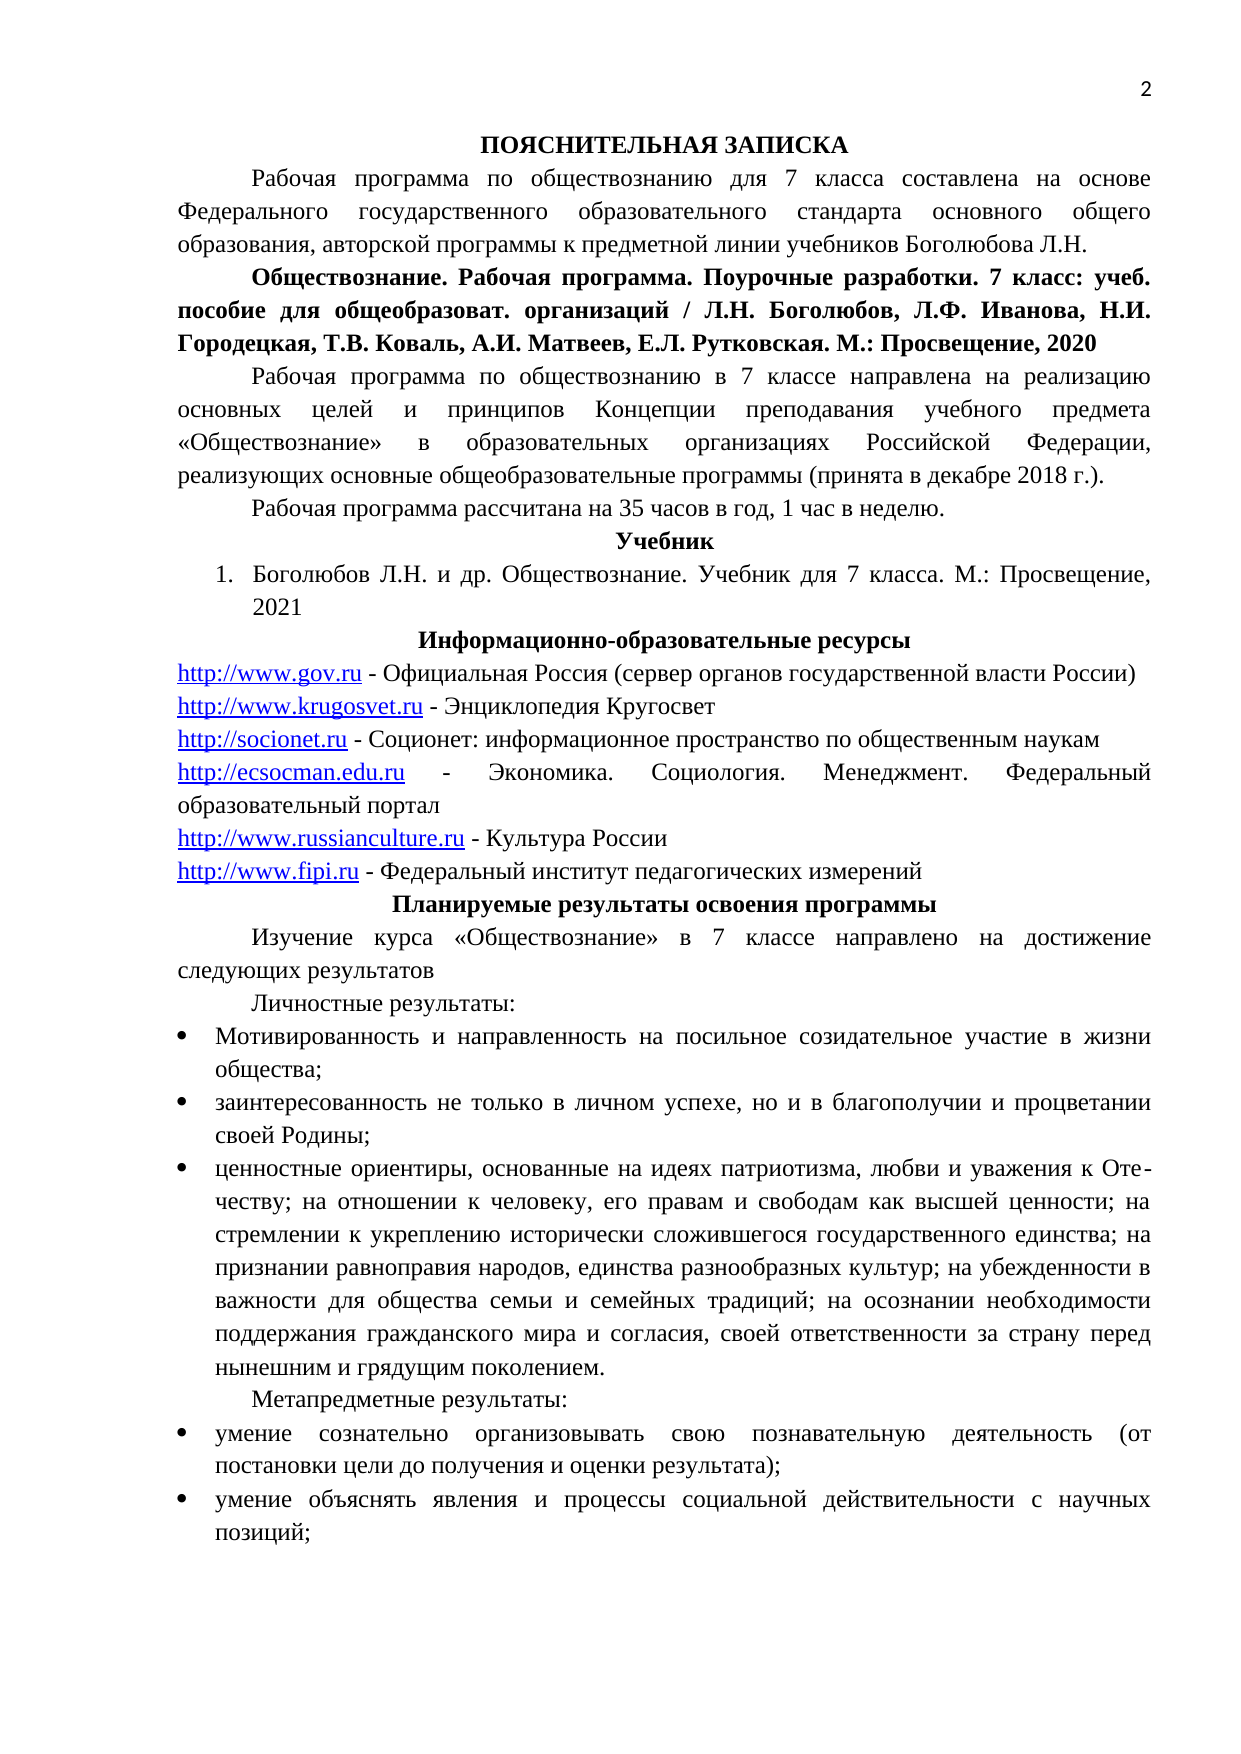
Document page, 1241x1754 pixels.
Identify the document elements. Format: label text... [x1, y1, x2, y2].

text Рабочая программа по обществознанию для 7 класса составлена на основе Федерального государственного образовательного стандарта основного общего образования, авторской программы к предметной линии учебников Боголюбова Л.Н. [177, 163, 1152, 258]
text Изучение курса «Обществознание» в 7 классе направлено на достижение следующих результатов [177, 922, 1152, 984]
list ценностные ориентиры, основанные на идеях патриотизма, любви и уважения к Отечеству; на отношении к человеку, его правам и свободам как высшей ценности; на стремлении к укреплению исторически сложившегося государственного единства; на признании равноправия народов, единства разнообразных культур; на убежденности в важности для общества семьи и семейных традиций; на осознании необходимости поддержания гражданского мира и согласия, своей ответственности за страну перед нынешним и грядущим поколением. [177, 1153, 1152, 1380]
text http://www.krugosvet.ru - Энциклопедия Кругосвет [177, 691, 1152, 720]
list умение объяснять явления и процессы социальной действительности с научных позиций; [177, 1484, 1152, 1545]
text Обществознание. Рабочая программа. Поурочные разработки. 7 класс: учеб. пособие для общеобразоват. организаций / Л.Н. Боголюбов, Л.Ф. Иванова, Н.И. Городецкая, Т.В. Коваль, А.И. Матвеев, Е.Л. Рутковская. М.: Просвещение, 2020 [177, 262, 1152, 357]
text Личностные результаты: [177, 988, 1152, 1017]
text Рабочая программа рассчитана на 35 часов в год, 1 час в неделю. [177, 493, 1152, 522]
text http://www.gov.ru - Официальная Россия (сервер органов государственной власти России) [177, 658, 1152, 687]
list Мотивированность и направленность на посильное созидательное участие в жизни общества; [177, 1021, 1152, 1083]
list умение сознательно организовывать свою познавательную деятельность (от постановки цели до получения и оценки результата); [177, 1418, 1152, 1479]
text Метапредметные результаты: [177, 1384, 1152, 1413]
text Информационно-образовательные ресурсы [177, 625, 1152, 654]
text Планируемые результаты освоения программы [177, 889, 1152, 918]
text http://www.russianculture.ru - Культура России [177, 823, 1152, 852]
text http://www.fipi.ru - Федеральный институт педагогических измерений [177, 856, 1152, 885]
text http://socionet.ru - Соционет: информационное пространство по общественным наукам [177, 724, 1152, 753]
list заинтересованность не только в личном успехе, но и в благополучии и процветании своей Родины; [177, 1087, 1152, 1149]
text Рабочая программа по обществознанию в 7 классе направлена на реализацию основных целей и принципов Концепции преподавания учебного предмета «Обществознание» в образовательных организациях Российской Федерации, реализующих основные общеобразовательные программы (принята в декабре 2018 г.). [177, 361, 1152, 489]
text Учебник [177, 526, 1152, 555]
list Боголюбов Л.Н. и др. Обществознание. Учебник для 7 класса. М.: Просвещение, 2021 [215, 559, 1152, 621]
text http://ecsocman.edu.ru - Экономика. Социология. Менеджмент. Федеральный образовательный портал [177, 757, 1152, 819]
text ПОЯСНИТЕЛЬНАЯ ЗАПИСКА [177, 130, 1152, 158]
